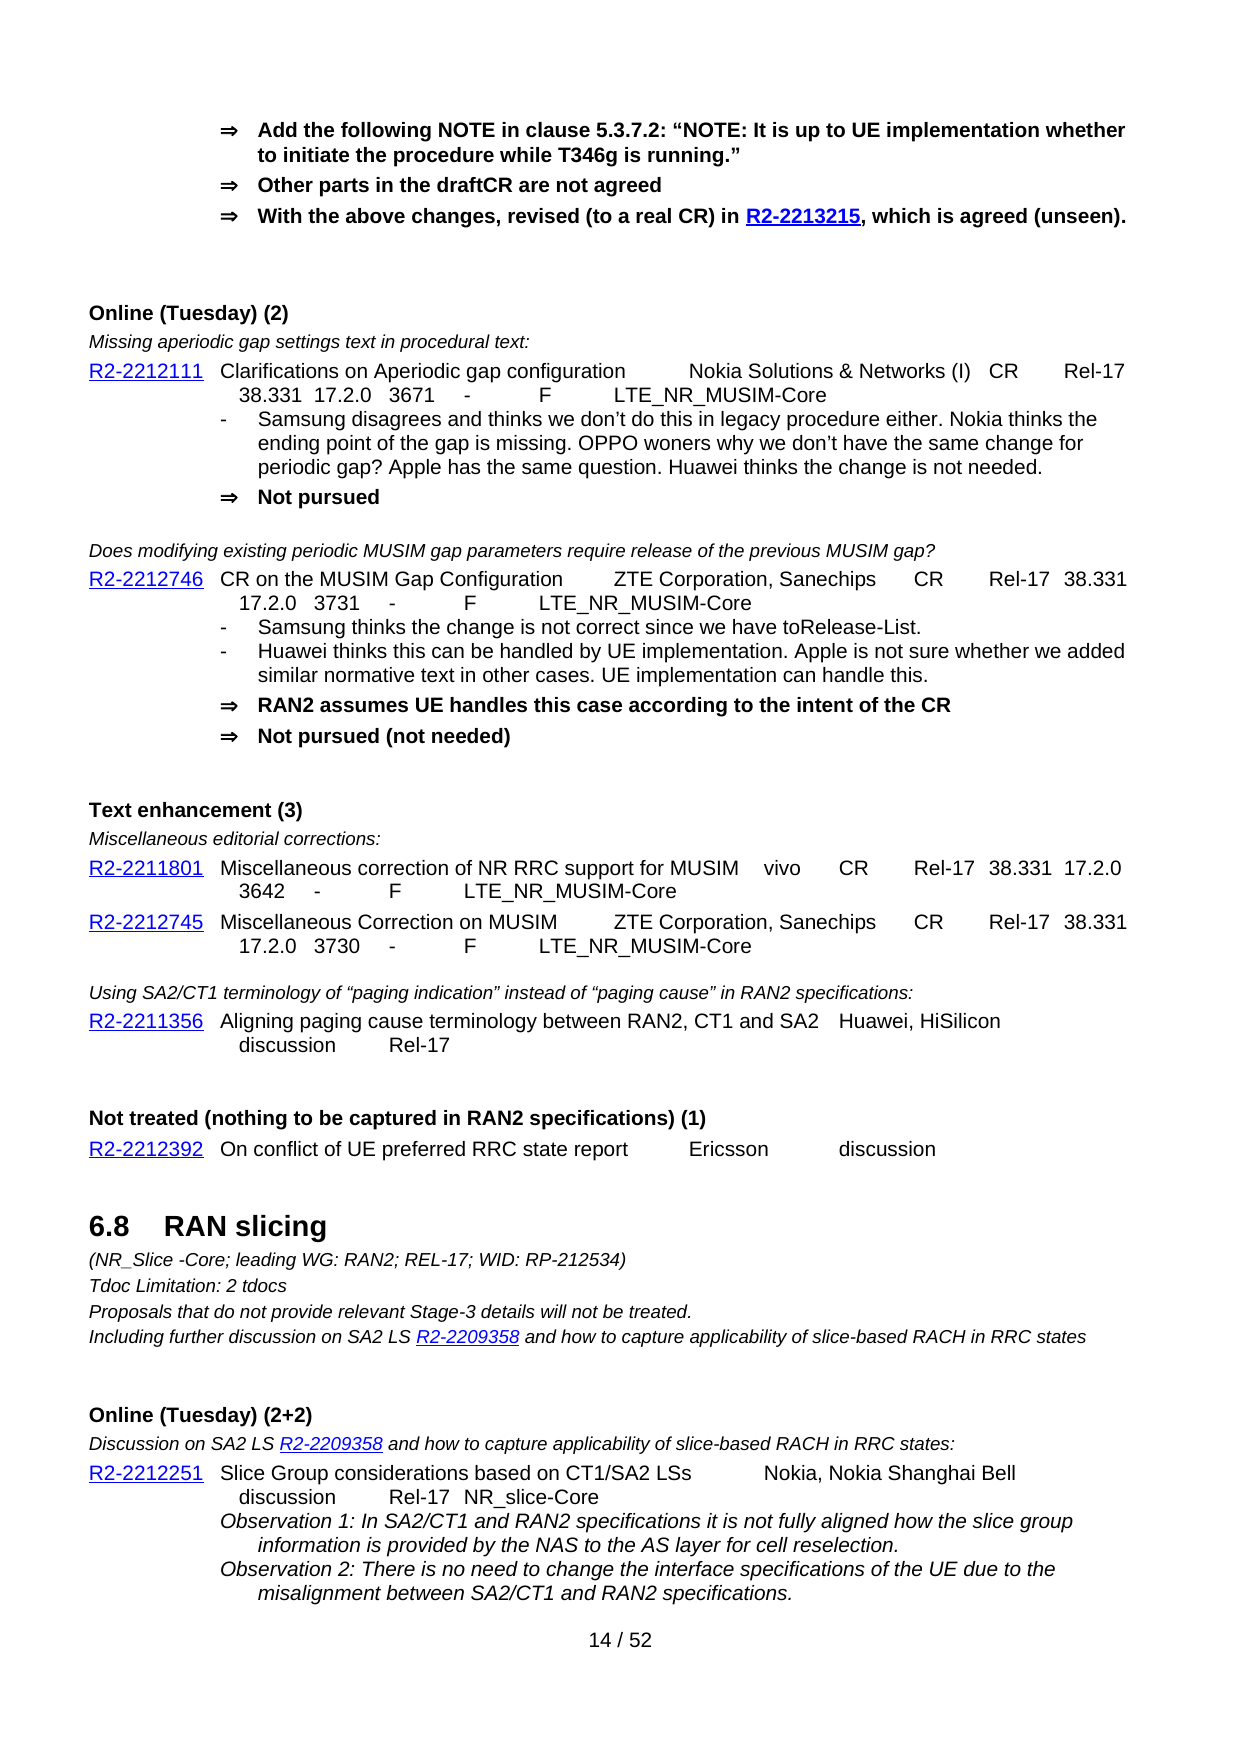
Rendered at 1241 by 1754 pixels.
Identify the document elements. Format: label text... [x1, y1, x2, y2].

text Miscellaneous editorial corrections: [89, 828, 1152, 849]
text Not treated (nothing to be captured in RAN2 specifications) (1) [89, 1106, 1152, 1130]
text Not pursued [220, 485, 1152, 509]
text - Samsung disagrees and thinks we don’t do this in legacy procedure either. Nokia thinks the ending point of the gap is missing. OPPO woners why we don’t have the same change for periodic gap? Apple has the same question. Huawei thinks the change is not needed. [220, 407, 1152, 479]
text Missing aperiodic gap settings text in procedural text: [89, 331, 1152, 353]
text Observation 1: In SA2/CT1 and RAN2 specifications it is not fully aligned how the slice group information is provided by the NAS to the AS layer for cell reselection. [220, 1509, 1152, 1557]
text Text enhancement (3) [89, 797, 1152, 821]
text Other parts in the draftCR are not agreed [220, 173, 1152, 197]
text Observation 2: There is no need to change the interface specifications of the UE due to the misalignment between SA2/CT1 and RAN2 specifications. [220, 1557, 1152, 1605]
title R2-2211356 Aligning paging cause terminology between RAN2, CT1 and SA2 Huawei, HiSilicon discussion Rel-17 [89, 1009, 1152, 1057]
text RAN2 assumes UE handles this case according to the intent of the CR [220, 693, 1152, 718]
text Discussion on SA2 LS R2-2209358 and how to capture applicability of slice-based RACH in RRC states: [89, 1433, 1152, 1455]
title R2-2212251 Slice Group considerations based on CT1/SA2 LSs Nokia, Nokia Shanghai Bell discussion Rel-17 NR_slice-Core [89, 1461, 1152, 1509]
text Not pursued (not needed) [220, 724, 1152, 748]
text Add the following NOTE in clause 5.3.7.2: “NOTE: It is up to UE implementation whether to initiate the procedure while T346g is running.” [220, 118, 1152, 167]
subtitle 6.8 RAN slicing [89, 1209, 1152, 1243]
text Online (Tuesday) (2) [89, 301, 1152, 325]
title R2-2212745 Miscellaneous Correction on MUSIM ZTE Corporation, Sanechips CR Rel-17 38.331 17.2.0 3730 - F LTE_NR_MUSIM-Core [89, 909, 1152, 957]
text With the above changes, revised (to a real CR) in R2-2213215, which is agreed (unseen). [220, 203, 1152, 228]
text Tdoc Limitation: 2 tdocs [89, 1275, 1152, 1296]
text - Huawei thinks this can be handled by UE implementation. Apple is not sure whether we added similar normative text in other cases. UE implementation can handle this. [220, 639, 1152, 687]
text Including further discussion on SA2 LS R2-2209358 and how to capture applicability of slice-based RACH in RRC states [89, 1326, 1152, 1348]
text Online (Tuesday) (2+2) [89, 1403, 1152, 1427]
text (NR_Slice -Core; leading WG: RAN2; REL-17; WID: RP-212534) [89, 1249, 1152, 1271]
text Does modifying existing periodic MUSIM gap parameters require release of the previous MUSIM gap? [89, 539, 1152, 561]
text Using SA2/CT1 terminology of “paging indication” instead of “paging cause” in RAN2 specifications: [89, 981, 1152, 1003]
title R2-2212392 On conflict of UE preferred RRC state report Ericsson discussion [89, 1136, 1152, 1160]
title R2-2211801 Miscellaneous correction of NR RRC support for MUSIM vivo CR Rel-17 38.331 17.2.0 3642 - F LTE_NR_MUSIM-Core [89, 855, 1152, 903]
text Proposals that do not provide relevant Stage-3 details will not be treated. [89, 1301, 1152, 1322]
title R2-2212111 Clarifications on Aperiodic gap configuration Nokia Solutions & Networks (I) CR Rel-17 38.331 17.2.0 3671 - F LTE_NR_MUSIM-Core [89, 359, 1152, 407]
title R2-2212746 CR on the MUSIM Gap Configuration ZTE Corporation, Sanechips CR Rel-17 38.331 17.2.0 3731 - F LTE_NR_MUSIM-Core [89, 567, 1152, 615]
text - Samsung thinks the change is not correct since we have toRelease-List. [220, 615, 1152, 639]
